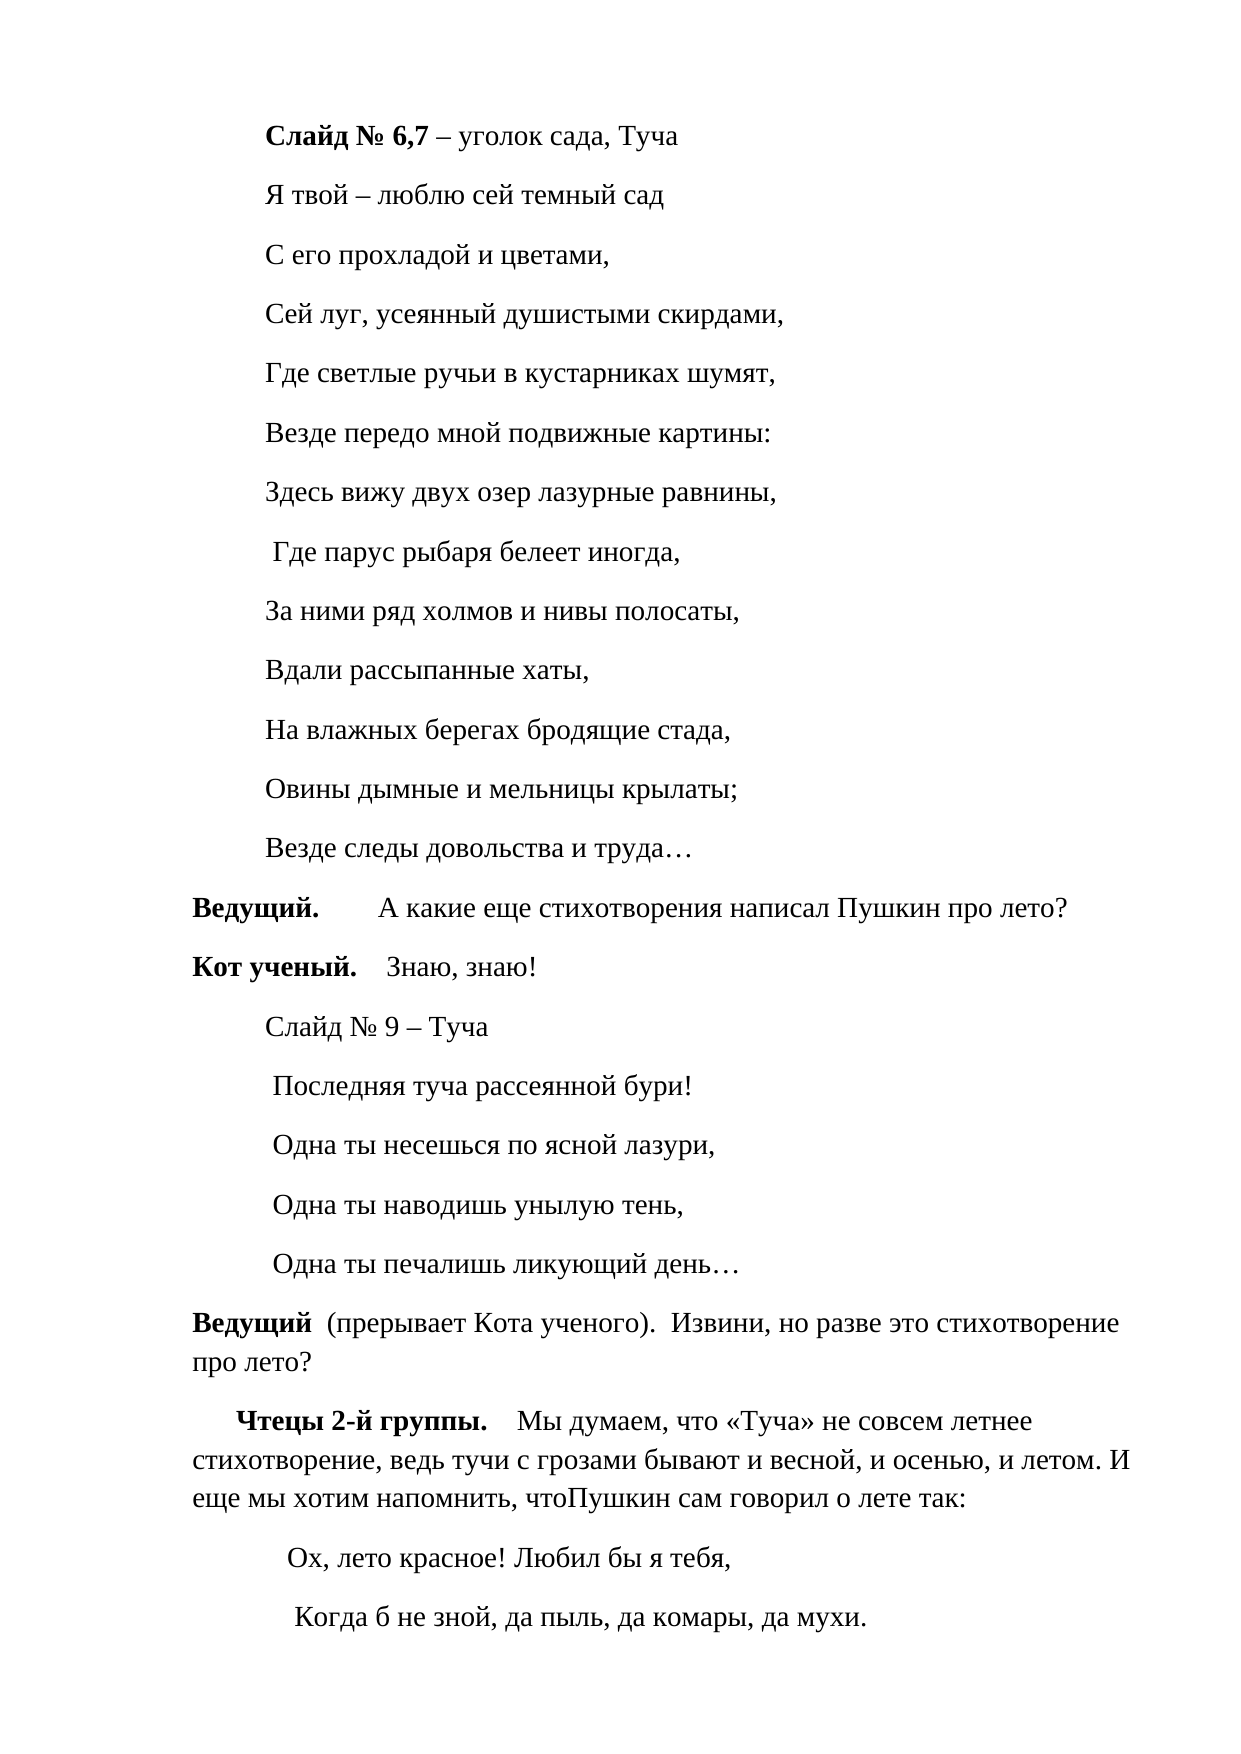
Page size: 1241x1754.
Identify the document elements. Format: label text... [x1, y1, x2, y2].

text Кот ученый. Знаю, знаю! [192, 949, 1152, 983]
text С его прохладой и цветами, [192, 237, 1152, 270]
text Ох, лето красное! Любил бы я тебя, [192, 1540, 1152, 1573]
text Сей луг, усеянный душистыми скирдами, [192, 296, 1152, 330]
text Везде следы довольства и труда… [192, 831, 1152, 864]
text Вдали рассыпанные хаты, [192, 652, 1152, 686]
text Чтецы 2-й группы. Мы думаем, что «Туча» не совсем летнее стихотворение, ведь тучи с грозами бывают и весной, и осенью, и летом. И еще мы хотим напомнить, чтоПушкин сам говорил о лете так: [192, 1403, 1152, 1514]
text Когда б не зной, да пыль, да комары, да мухи. [192, 1599, 1152, 1633]
text Последняя туча рассеянной бури! [192, 1068, 1152, 1102]
text Одна ты несешься по ясной лазури, [192, 1127, 1152, 1161]
text Я твой – люблю сей темный сад [192, 177, 1152, 211]
text Слайд № 6,7 – уголок сада, Туча [192, 118, 1152, 152]
text Одна ты печалишь ликующий день… [192, 1246, 1152, 1280]
text Одна ты наводишь унылую тень, [192, 1187, 1152, 1220]
text Ведущий (прерывает Кота ученого). Извини, но разве это стихотворение про лето? [192, 1306, 1152, 1378]
text Везде передо мной подвижные картины: [192, 415, 1152, 448]
text Овины дымные и мельницы крылаты; [192, 771, 1152, 805]
text Где светлые ручьи в кустарниках шумят, [192, 356, 1152, 389]
text Ведущий. А какие еще стихотворения написал Пушкин про лето? [192, 890, 1152, 923]
text Слайд № 9 – Туча [192, 1009, 1152, 1042]
text За ними ряд холмов и нивы полосаты, [192, 593, 1152, 627]
text Здесь вижу двух озер лазурные равнины, [192, 474, 1152, 508]
text Где парус рыбаря белеет иногда, [192, 534, 1152, 567]
text На влажных берегах бродящие стада, [192, 712, 1152, 745]
